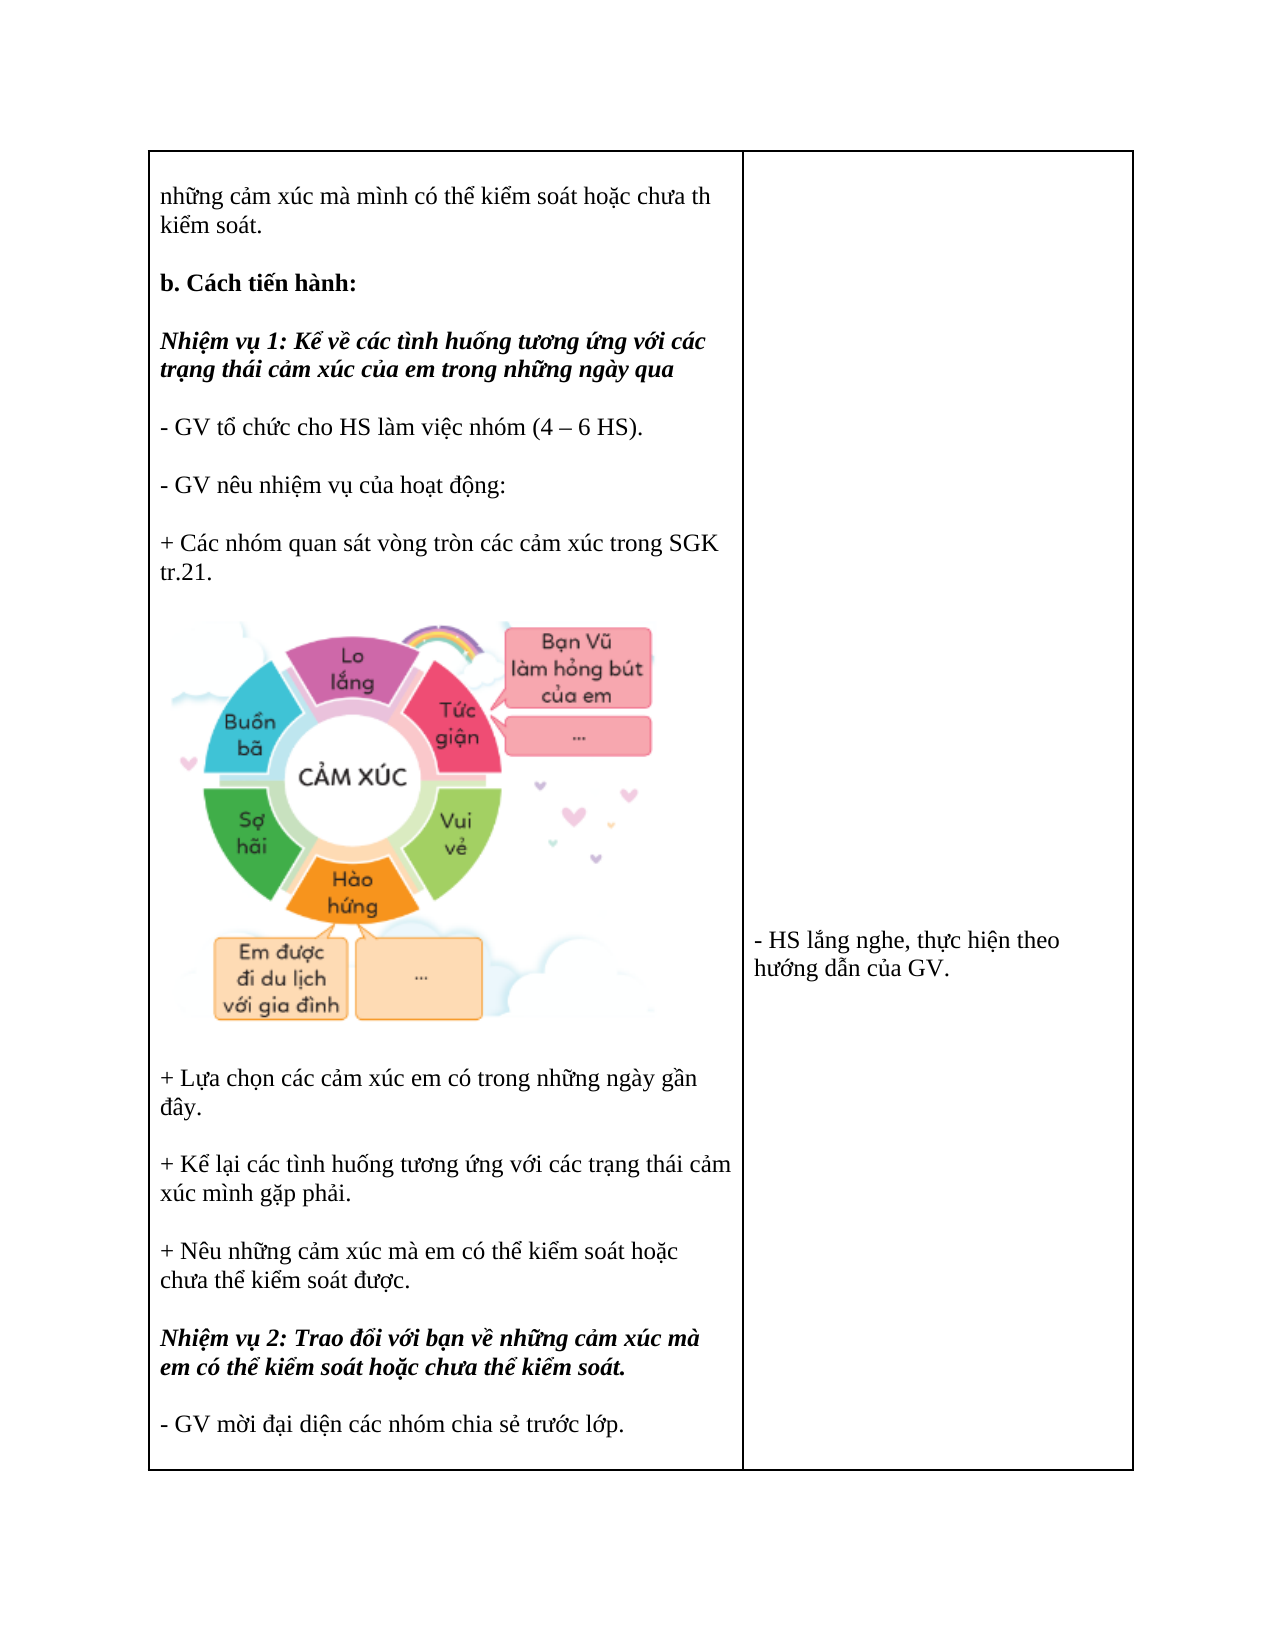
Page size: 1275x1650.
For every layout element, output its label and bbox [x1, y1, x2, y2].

picture [159, 615, 667, 1034]
table_cell [744, 152, 1132, 1469]
table_cell [150, 152, 742, 1469]
